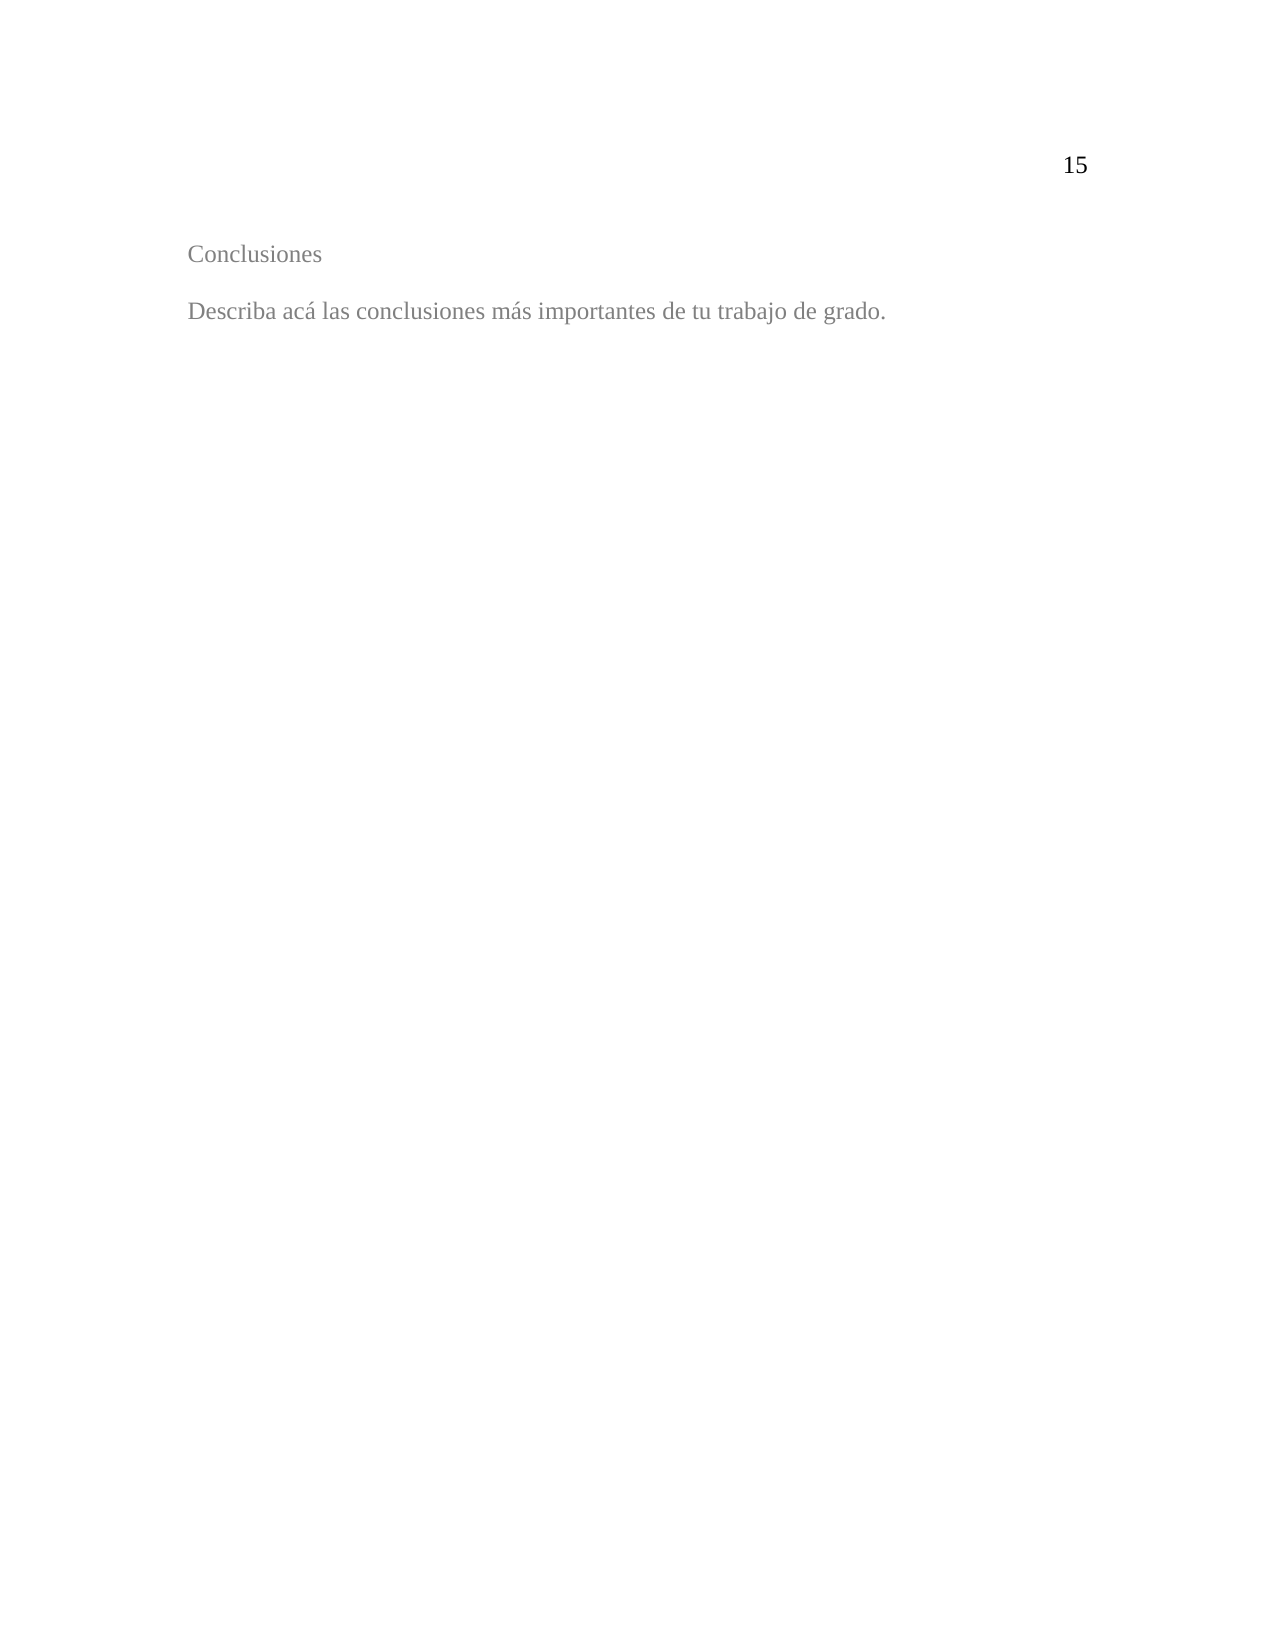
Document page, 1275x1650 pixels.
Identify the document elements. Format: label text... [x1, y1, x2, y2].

subtitle Describa acá las conclusiones más importantes de tu trabajo de grado.Referencias [187, 296, 1087, 325]
subtitle Conclusiones [187, 239, 1087, 267]
